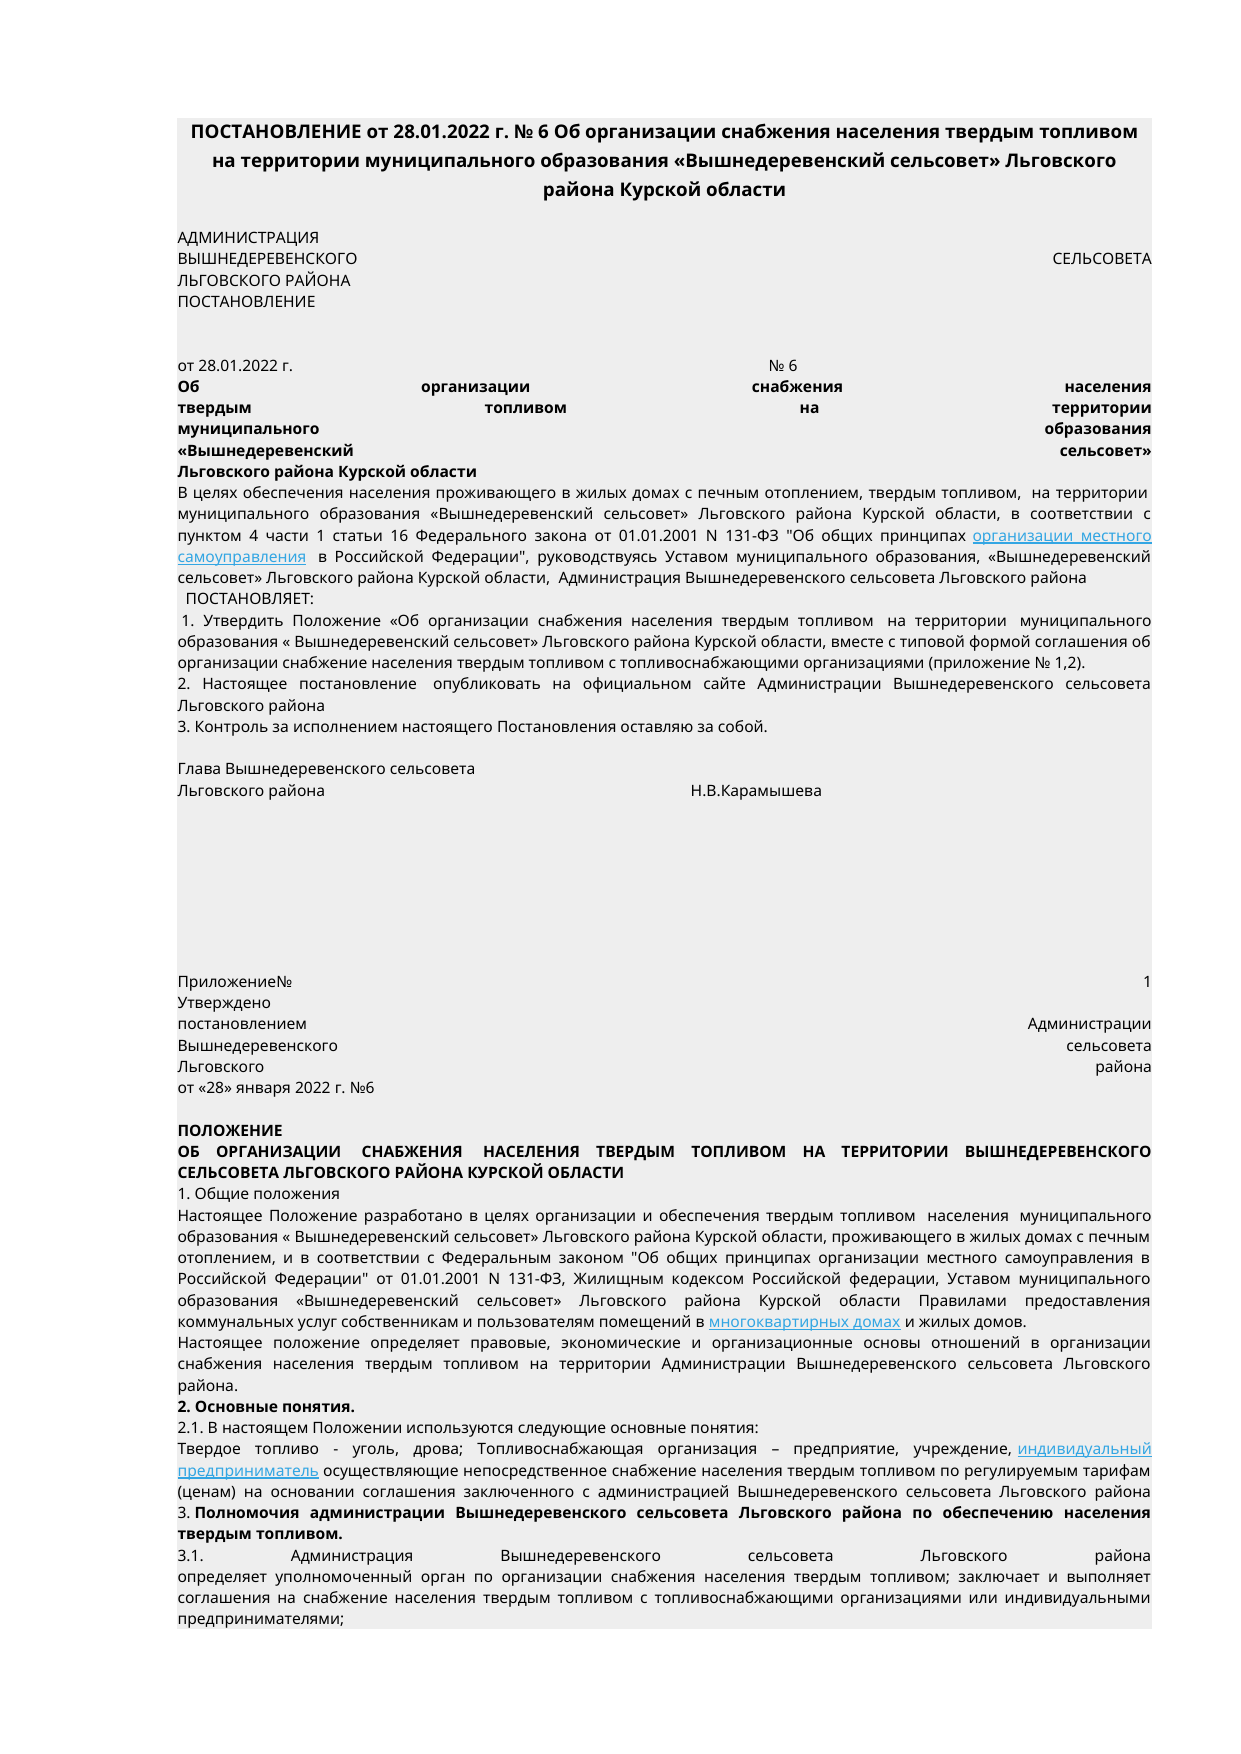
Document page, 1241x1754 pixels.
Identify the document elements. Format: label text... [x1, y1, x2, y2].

text от 28.01.2022 г. № 6 [177, 354, 1152, 376]
text 2.1. В настоящем Положении используются следующие основные понятия: [177, 1417, 1152, 1438]
text 3.1. Администрация Вышнедеревенского сельсовета Льговского района определяет уполномоченный орган по организации снабжения населения твердым топливом; заключает и выполняет соглашения на снабжение населения твердым топливом с топливоснабжающими организациями или индивидуальными предпринимателями; [177, 1544, 1152, 1629]
text 3. Контроль за исполнением настоящего Постановления оставляю за собой. [177, 716, 1152, 737]
text ОБ ОРГАНИЗАЦИИ СНАБЖЕНИЯ НАСЕЛЕНИЯ ТВЕРДЫМ ТОПЛИВОМ НА ТЕРРИТОРИИ ВЫШНЕДЕРЕВЕНСКОГО СЕЛЬСОВЕТА ЛЬГОВСКОГО РАЙОНА КУРСКОЙ ОБЛАСТИ [177, 1141, 1152, 1183]
text ПОСТАНОВЛЕНИЕ от 28.01.2022 г. № 6 Об организации снабжения населения твердым топливом на территории муниципального образования «Вышнедеревенский сельсовет» Льговского района Курской области [177, 118, 1152, 202]
text ПОЛОЖЕНИЕ [177, 1119, 1152, 1141]
text Твердое топливо - уголь, дрова; Топливоснабжающая организация – предприятие, учреждение, индивидуальный предприниматель осуществляющие непосредственное снабжение населения твердым топливом по регулируемым тарифам (ценам) на основании соглашения заключенного с администрацией Вышнедеревенского сельсовета Льговского района 3. Полномочия администрации Вышнедеревенского сельсовета Льговского района по обеспечению населения твердым топливом. [177, 1438, 1152, 1544]
text АДМИНИСТРАЦИЯ ВЫШНЕДЕРЕВЕНСКОГО СЕЛЬСОВЕТА ЛЬГОВСКОГО РАЙОНА [177, 227, 1152, 291]
text 1. Общие положения [177, 1183, 1152, 1204]
text 2. Настоящее постановление опубликовать на официальном сайте Администрации Вышнедеревенского сельсовета Льговского района [177, 673, 1152, 716]
text Льговского района Н.В.Карамышева [177, 779, 1152, 801]
text Настоящее Положение разработано в целях организации и обеспечения твердым топливом населения муниципального образования « Вышнедеревенский сельсовет» Льговского района Курской области, проживающего в жилых домах с печным отоплением, и в соответствии с Федеральным законом "Об общих принципах организации местного самоуправления в Российской Федерации" от 01.01.2001 N 131-ФЗ, Жилищным кодексом Российской федерации, Уставом муниципального образования «Вышнедеревенский сельсовет» Льговского района Курской области Правилами предоставления коммунальных услуг собственникам и пользователям помещений в многоквартирных домах и жилых домов. [177, 1204, 1152, 1332]
text ПОСТАНОВЛЯЕТ: 1. Утвердить Положение «Об организации снабжения населения твердым топливом на территории муниципального образования « Вышнедеревенский сельсовет» Льговского района Курской области, вместе с типовой формой соглашения об организации снабжение населения твердым топливом с топливоснабжающими организациями (приложение № 1,2). [177, 588, 1152, 673]
text Глава Вышнедеревенского сельсовета [177, 758, 1152, 779]
text Об организации снабжения населения твердым топливом на территории муниципального образования «Вышнедеревенский сельсовет» Льговского района Курской области [177, 376, 1152, 482]
text 2. Основные понятия. [177, 1396, 1152, 1417]
text ПОСТАНОВЛЕНИЕ [177, 291, 1152, 312]
text Приложение№ 1 Утверждено постановлением Администрации Вышнедеревенского сельсовета Льговского района от «28» января 2022 г. №6 [177, 971, 1152, 1098]
text Настоящее положение определяет правовые, экономические и организационные основы отношений в организации снабжения населения твердым топливом на территории Администрации Вышнедеревенского сельсовета Льговского района. [177, 1332, 1152, 1396]
text В целях обеспечения населения проживающего в жилых домах с печным отоплением, твердым топливом, на территории муниципального образования «Вышнедеревенский сельсовет» Льговского района Курской области, в соответствии с пунктом 4 части 1 статьи 16 Федерального закона от 01.01.2001 N 131-ФЗ "Об общих принципах организации местного самоуправления в Российской Федерации", руководствуясь Уставом муниципального образования, «Вышнедеревенский сельсовет» Льговского района Курской области, Администрация Вышнедеревенского сельсовета Льговского района [177, 482, 1152, 588]
